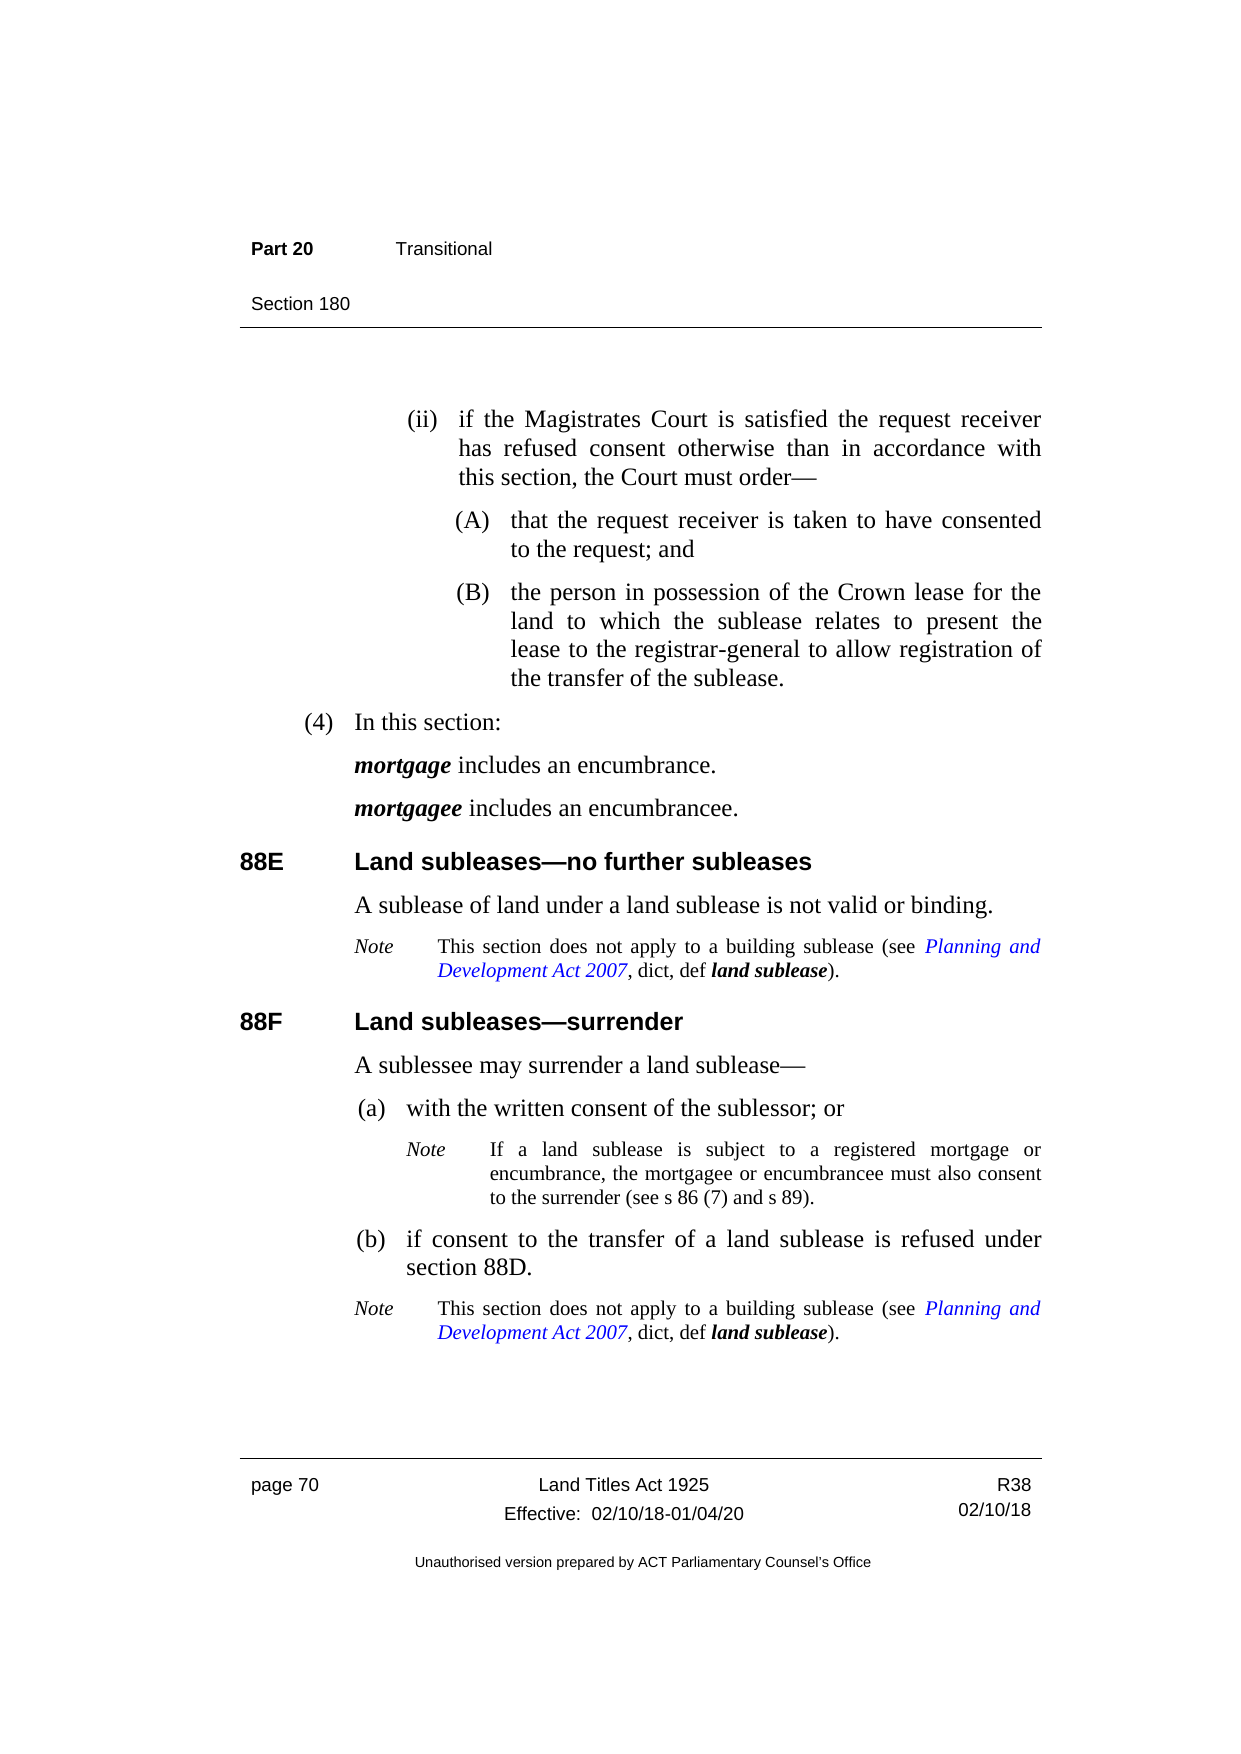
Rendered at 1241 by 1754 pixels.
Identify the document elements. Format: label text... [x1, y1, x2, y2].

text Note If a land sublease is subject to a registered mortgage or encumbrance, the mortgagee or encumbrancee must also consent to the surrender (see s 86 (7) and s 89). [406, 1137, 1042, 1209]
text mortgagee includes an encumbrancee. [354, 793, 1042, 822]
text A sublease of land under a land sublease is not valid or binding. [354, 890, 1042, 919]
text 88E Land subleases—no further subleases [239, 847, 1042, 876]
text (ii) if the Magistrates Court is satisfied the request receiver has refused consent otherwise than in accordance with this section, the Court must order— [239, 404, 1042, 490]
text Note This section does not apply to a building sublease (see Planning and Development Act 2007, dict, def land sublease). [354, 934, 1042, 982]
text (4) In this section: [239, 707, 1042, 735]
text (a) with the written consent of the sublessor; or [239, 1093, 1042, 1122]
text (b) if consent to the transfer of a land sublease is refused under section 88D. [239, 1224, 1042, 1281]
text Note This section does not apply to a building sublease (see Planning and Development Act 2007, dict, def land sublease). [354, 1296, 1042, 1344]
text (B) the person in possession of the Crown lease for the land to which the sublease relates to present the lease to the registrar-general to allow registration of the transfer of the sublease. [239, 577, 1042, 692]
text A sublessee may surrender a land sublease— [354, 1050, 1042, 1079]
text (A) that the request receiver is taken to have consented to the request; and [239, 505, 1042, 562]
text mortgage includes an encumbrance. [354, 750, 1042, 779]
text 88F Land subleases—surrender [239, 1007, 1042, 1036]
